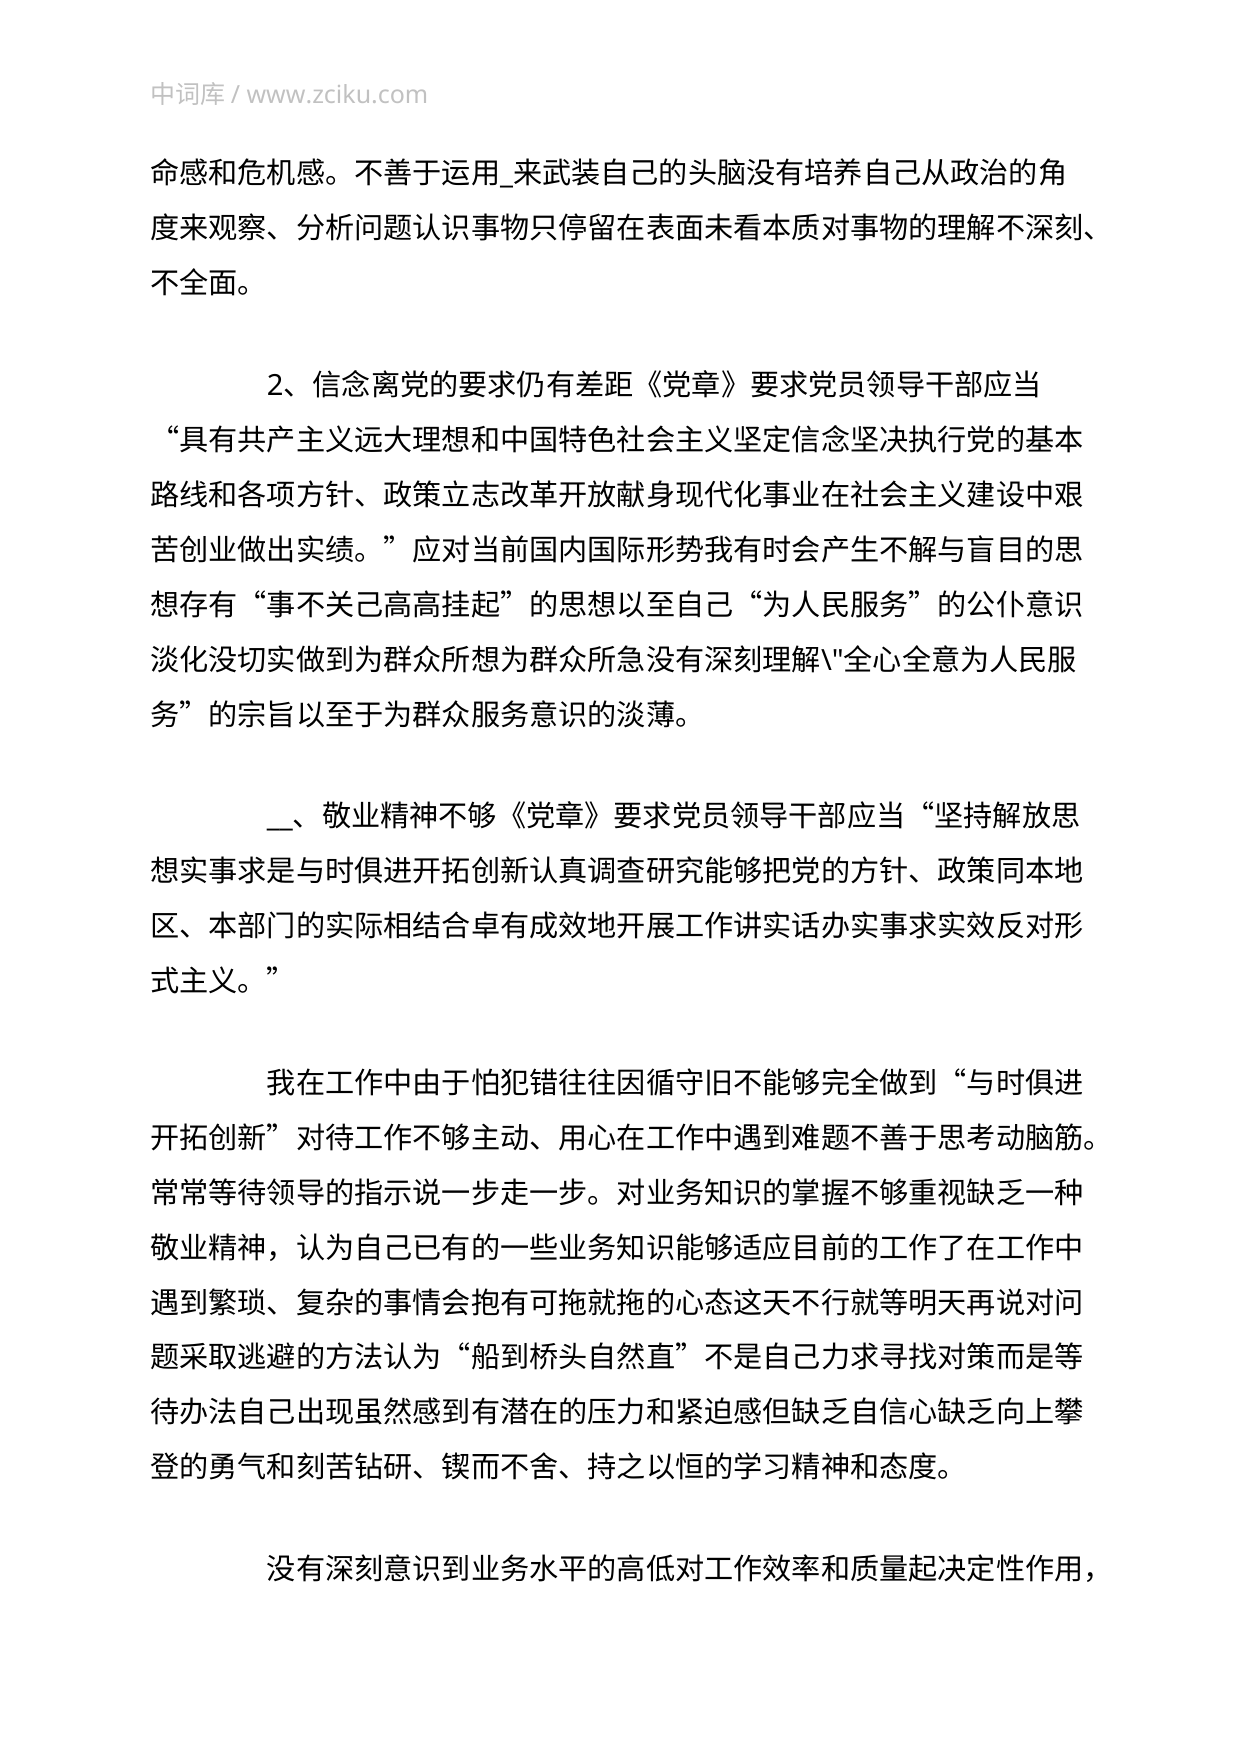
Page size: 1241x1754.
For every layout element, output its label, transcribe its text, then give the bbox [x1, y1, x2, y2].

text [150, 1546, 1090, 1588]
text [150, 150, 1090, 302]
text 我在工作中由于怕犯错往往因循守旧不能够完全做到“与时俱进开拓创新”对待工作不够主动、用心在工作中遇到难题不善于思考动脑筋。常常等待领导的指示说一步走一步。对业务知识的掌握不够重视缺乏一种敬业精神，认为自己已有的一些业务知识能够适应目前的工作了在工作中遇到繁琐、复杂的事情会抱有可拖就拖的心态这天不行就等明天再说对问题采取逃避的方法认为“船到桥头自然直”不是自己力求寻找对策而是等待办法自己出现虽然感到有潜在的压力和紧迫感但缺乏自信心缺乏向上攀登的勇气和刻苦钻研、锲而不舍、持之以恒的学习精神和态度。 [150, 1059, 1090, 1486]
text 2、信念离党的要求仍有差距《党章》要求党员领导干部应当“具有共产主义远大理想和中国特色社会主义坚定信念坚决执行党的基本路线和各项方针、政策立志改革开放献身现代化事业在社会主义建设中艰苦创业做出实绩。”应对当前国内国际形势我有时会产生不解与盲目的思想存有“事不关己高高挂起”的思想以至自己“为人民服务”的公仆意识淡化没切实做到为群众所想为群众所急没有深刻理解\"全心全意为人民服务”的宗旨以至于为群众服务意识的淡薄。 [150, 362, 1090, 733]
text __、敬业精神不够《党章》要求党员领导干部应当“坚持解放思想实事求是与时俱进开拓创新认真调查研究能够把党的方针、政策同本地区、本部门的实际相结合卓有成效地开展工作讲实话办实事求实效反对形式主义。” [150, 793, 1090, 1000]
